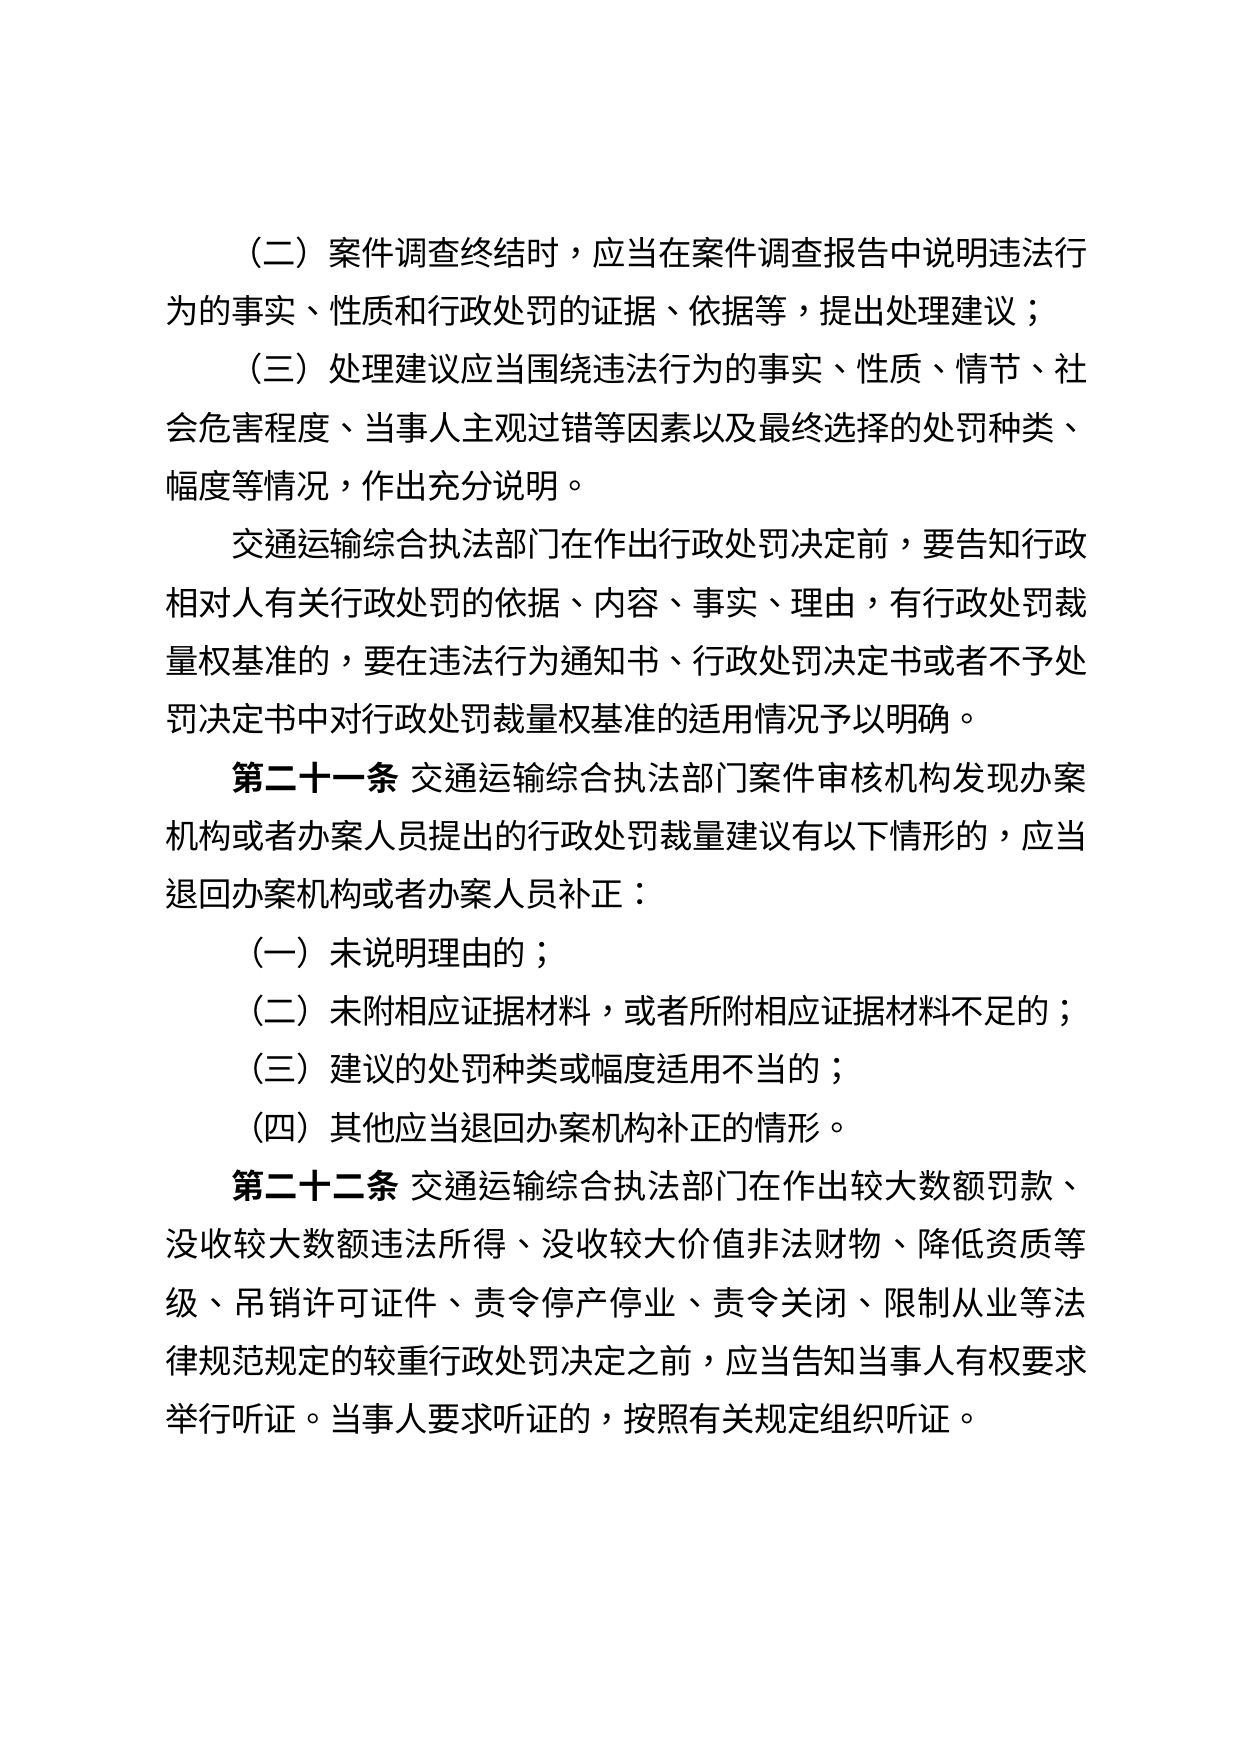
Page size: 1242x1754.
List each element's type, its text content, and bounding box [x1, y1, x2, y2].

list 处理建议应当围绕违法行为的事实、性质、情节、社会危害程度、当事人主观过错等因素以及最终选择的处罚种类、幅度等情况，作出充分说明。 [165, 335, 1088, 510]
text （二）未附相应证据材料，或者所附相应证据材料不足的； [165, 977, 1088, 1035]
list 案件调查终结时，应当在案件调查报告中说明违法行为的事实、性质和行政处罚的证据、依据等，提出处理建议； [165, 218, 1088, 335]
text 交通运输综合执法部门在作出行政处罚决定前，要告知行政相对人有关行政处罚的依据、内容、事实、理由，有行政处罚裁量权基准的，要在违法行为通知书、行政处罚决定书或者不予处罚决定书中对行政处罚裁量权基准的适用情况予以明确。 [165, 510, 1088, 743]
text （四）其他应当退回办案机构补正的情形。 [165, 1093, 1088, 1152]
text （三）建议的处罚种类或幅度适用不当的； [165, 1035, 1088, 1093]
text 第二十二条 交通运输综合执法部门在作出较大数额罚款、没收较大数额违法所得、没收较大价值非法财物、降低资质等级、吊销许可证件、责令停产停业、责令关闭、限制从业等法 律规范规定的较重行政处罚决定之前，应当告知当事人有权要求举行听证。当事人要求听证的，按照有关规定组织听证。 [165, 1152, 1088, 1443]
text （一）未说明理由的； [165, 918, 1088, 977]
text 第二十一条 交通运输综合执法部门案件审核机构发现办案机构或者办案人员提出的行政处罚裁量建议有以下情形的，应当退回办案机构或者办案人员补正： [165, 743, 1088, 918]
